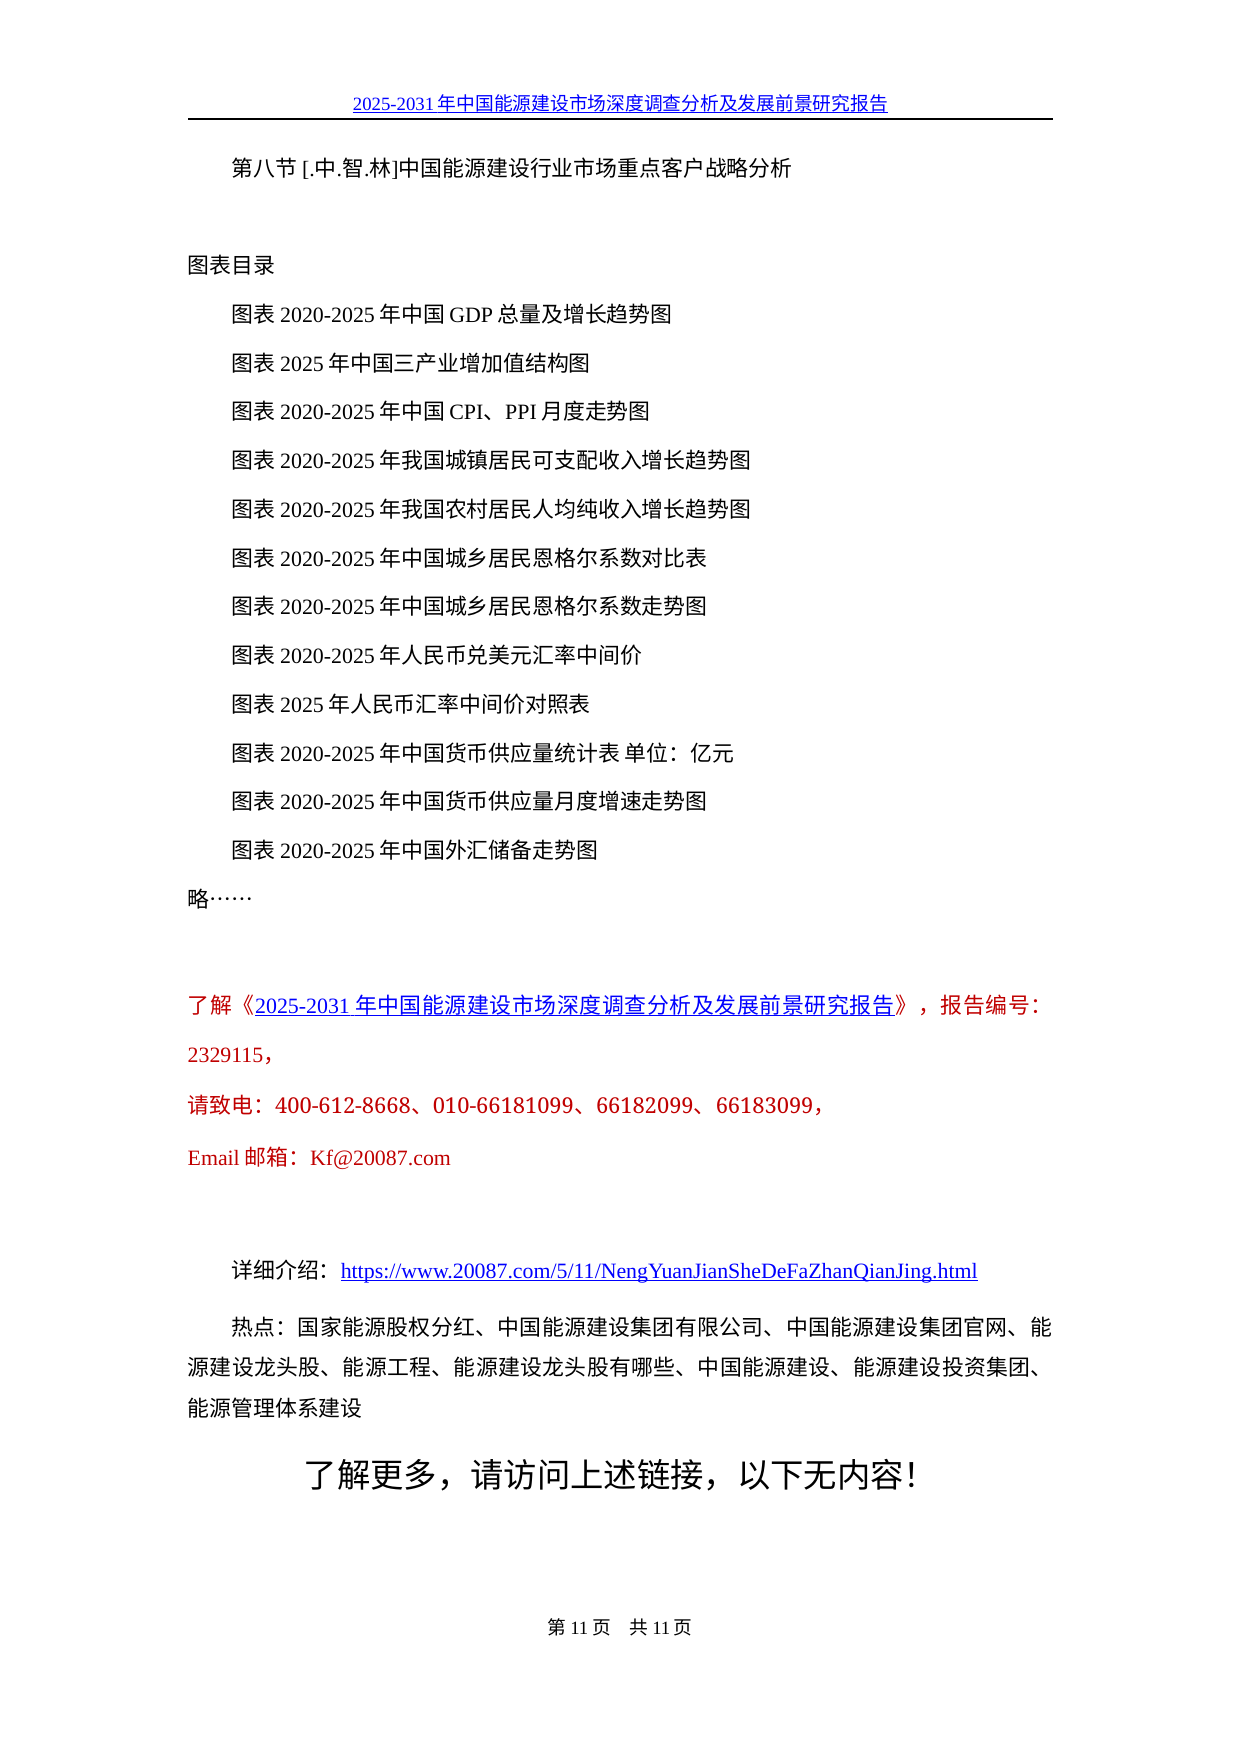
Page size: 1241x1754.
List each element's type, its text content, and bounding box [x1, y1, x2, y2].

text 了解《2025-2031年中国能源建设市场深度调查分析及发展前景研究报告》，报告编号：2329115， [187, 988, 1053, 1069]
title 了解更多，请访问上述链接，以下无内容！ [187, 1441, 1053, 1506]
text 请致电：400-612-8668、010-66181099、66182099、66183099， [187, 1088, 1053, 1121]
text 详细介绍：https://www.20087.com/5/11/NengYuanJianSheDeFaZhanQianJing.html [187, 1253, 1053, 1285]
text Email邮箱：Kf@20087.com [187, 1140, 1053, 1172]
text 热点：国家能源股权分红、中国能源建设集团有限公司、中国能源建设集团官网、能源建设龙头股、能源工程、能源建设龙头股有哪些、中国能源建设、能源建设投资集团、能源管理体系建设 [187, 1309, 1053, 1423]
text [187, 150, 1053, 914]
